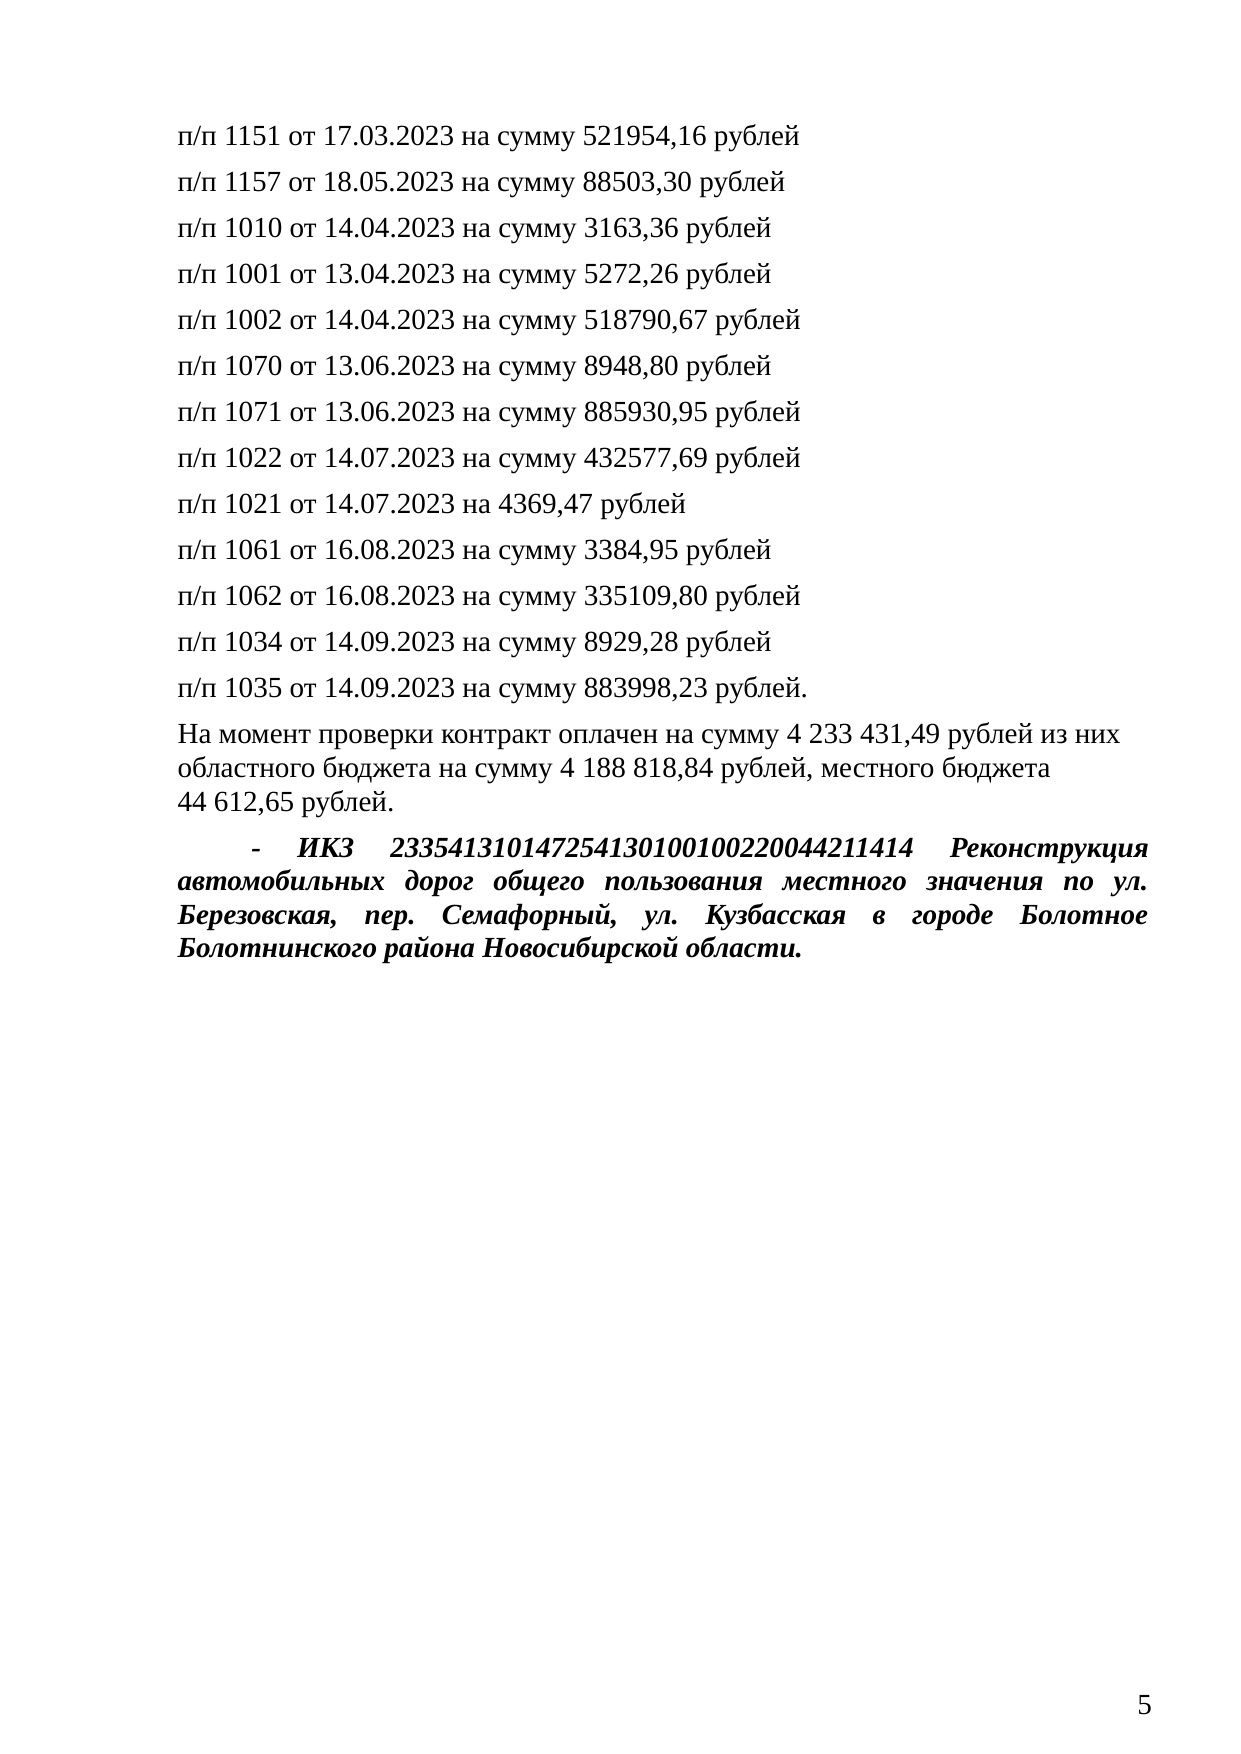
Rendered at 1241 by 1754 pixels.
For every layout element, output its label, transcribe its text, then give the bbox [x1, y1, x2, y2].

text п/п 1157 от 18.05.2023 на сумму 88503,30 рублей [177, 164, 1152, 198]
text п/п 1062 от 16.08.2023 на сумму 335109,80 рублей [177, 578, 1152, 612]
text п/п 1001 от 13.04.2023 на сумму 5272,26 рублей [177, 256, 1152, 290]
text п/п 1021 от 14.07.2023 на 4369,47 рублей [177, 486, 1152, 520]
text п/п 1034 от 14.09.2023 на сумму 8929,28 рублей [177, 624, 1152, 658]
text п/п 1071 от 13.06.2023 на сумму 885930,95 рублей [177, 394, 1152, 428]
text п/п 1061 от 16.08.2023 на сумму 3384,95 рублей [177, 532, 1152, 566]
text п/п 1022 от 14.07.2023 на сумму 432577,69 рублей [177, 440, 1152, 474]
text п/п 1151 от 17.03.2023 на сумму 521954,16 рублей [177, 118, 1152, 152]
text п/п 1002 от 14.04.2023 на сумму 518790,67 рублей [177, 302, 1152, 336]
text п/п 1010 от 14.04.2023 на сумму 3163,36 рублей [177, 210, 1152, 244]
text - ИКЗ 233541310147254130100100220044211414 Реконструкция автомобильных дорог общего пользования местного значения по ул. Березовская, пер. Семафорный, ул. Кузбасская в городе Болотное Болотнинского района Новосибирской области. [177, 830, 1152, 964]
text п/п 1035 от 14.09.2023 на сумму 883998,23 рублей. [177, 671, 1152, 704]
text На момент проверки контракт оплачен на сумму 4 233 431,49 рублей из них областного бюджета на сумму 4 188 818,84 рублей, местного бюджета 44 612,65 рублей. [177, 717, 1152, 817]
text п/п 1070 от 13.06.2023 на сумму 8948,80 рублей [177, 348, 1152, 382]
